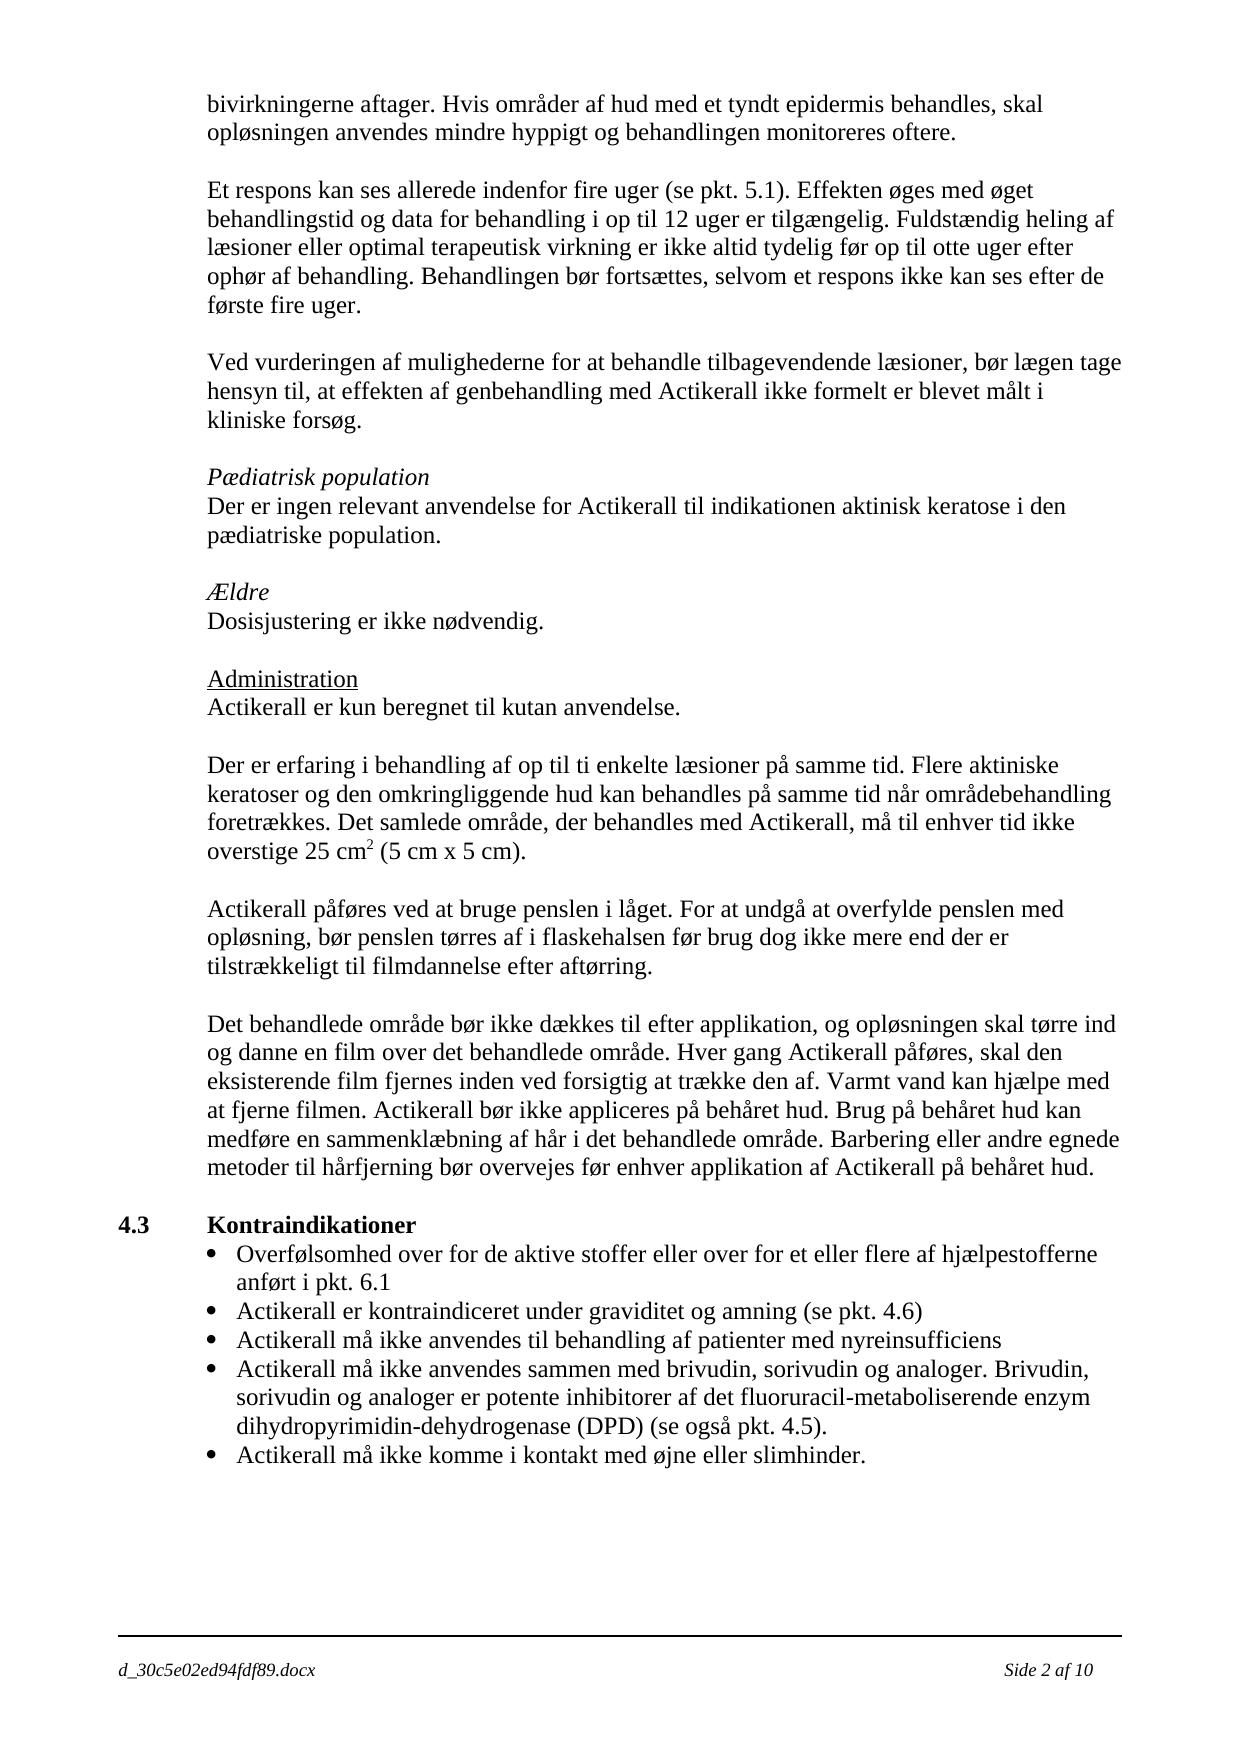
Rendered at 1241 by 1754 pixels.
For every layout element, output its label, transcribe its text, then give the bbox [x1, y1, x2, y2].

text Det behandlede område bør ikke dækkes til efter applikation, og opløsningen skal tørre ind og danne en film over det behandlede område. Hver gang Actikerall påføres, skal den eksisterende film fjernes inden ved forsigtig at trække den af. Varmt vand kan hjælpe med at fjerne filmen. Actikerall bør ikke appliceres på behåret hud. Brug på behåret hud kan medføre en sammenklæbning af hår i det behandlede område. Barbering eller andre egnede metoder til hårfjerning bør overvejes før enhver applikation af Actikerall på behåret hud. [207, 1009, 1122, 1181]
text Actikerall er kun beregnet til kutan anvendelse. [207, 692, 1122, 721]
list Overfølsomhed over for de aktive stoffer eller over for et eller flere af hjælpestofferne anført i pkt. 6.1 [207, 1239, 1122, 1296]
list Actikerall må ikke anvendes til behandling af patienter med nyreinsufficiens [207, 1325, 1122, 1354]
text Et respons kan ses allerede indenfor fire uger (se pkt. 5.1). Effekten øges med øget behandlingstid og data for behandling i op til 12 uger er tilgængelig. Fuldstændig heling af læsioner eller optimal terapeutisk virkning er ikke altid tydelig før op til otte uger efter ophør af behandling. Behandlingen bør fortsættes, selvom et respons ikke kan ses efter de første fire uger. [207, 175, 1122, 319]
text Ved vurderingen af mulighederne for at behandle tilbagevendende læsioner, bør lægen tage hensyn til, at effekten af genbehandling med Actikerall ikke formelt er blevet målt i kliniske forsøg. [207, 347, 1122, 434]
text Administration [207, 664, 1122, 692]
list Actikerall er kontraindiceret under graviditet og amning (se pkt. 4.6) [207, 1296, 1122, 1325]
text Dosisjustering er ikke nødvendig. [207, 606, 1122, 635]
text Der er ingen relevant anvendelse for Actikerall til indikationen aktinisk keratose i den pædiatriske population. [207, 491, 1122, 549]
text Actikerall påføres ved at bruge penslen i låget. For at undgå at overfylde penslen med opløsning, bør penslen tørres af i flaskehalsen før brug dog ikke mere end der er tilstrækkeligt til filmdannelse efter aftørring. [207, 894, 1122, 980]
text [207, 89, 1122, 146]
text 4.3 Kontraindikationer [118, 1210, 1122, 1239]
text Pædiatrisk population [207, 462, 1122, 491]
list Actikerall må ikke komme i kontakt med øjne eller slimhinder. [207, 1440, 1122, 1469]
text Ældre [207, 577, 1122, 606]
text Der er erfaring i behandling af op til ti enkelte læsioner på samme tid. Flere aktiniske keratoser og den omkringliggende hud kan behandles på samme tid når områdebehandling foretrækkes. Det samlede område, der behandles med Actikerall, må til enhver tid ikke overstige 25 cm2 (5 cm x 5 cm). [207, 750, 1122, 865]
list Actikerall må ikke anvendes sammen med brivudin, sorivudin og analoger. Brivudin, sorivudin og analoger er potente inhibitorer af det fluoruracil-metaboliserende enzym dihydropyrimidin-dehydrogenase (DPD) (se også pkt. 4.5). [207, 1354, 1122, 1440]
